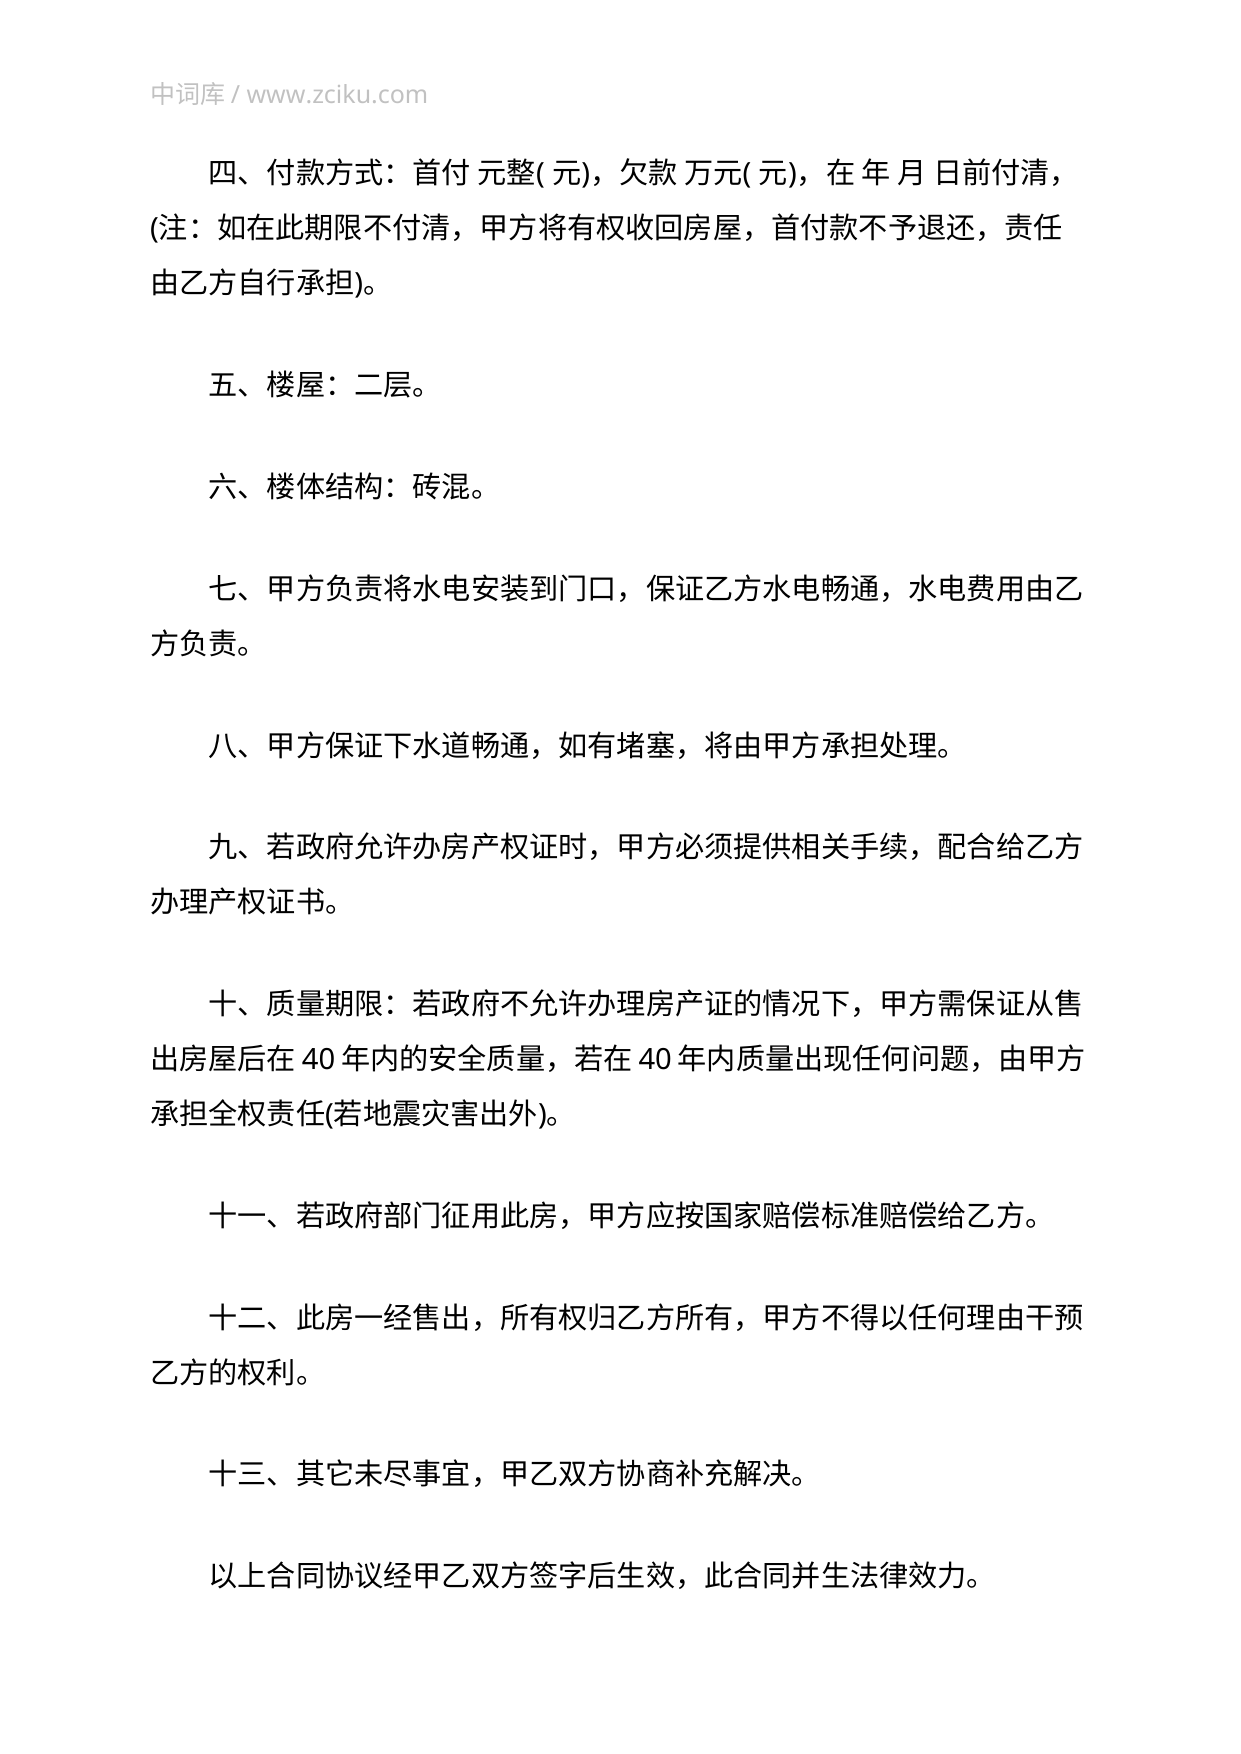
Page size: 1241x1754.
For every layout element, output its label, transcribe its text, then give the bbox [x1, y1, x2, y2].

text 十二、此房一经售出，所有权归乙方所有，甲方不得以任何理由干预乙方的权利。 [150, 1294, 1090, 1391]
text 十一、若政府部门征用此房，甲方应按国家赔偿标准赔偿给乙方。 [150, 1192, 1090, 1235]
text 九、若政府允许办房产权证时，甲方必须提供相关手续，配合给乙方办理产权证书。 [150, 824, 1090, 921]
text 六、楼体结构：砖混。 [150, 464, 1090, 506]
text 四、付款方式：首付 元整( 元)，欠款 万元( 元)，在 年 月 日前付清，(注：如在此期限不付清，甲方将有权收回房屋，首付款不予退还，责任由乙方自行承担)。 [150, 150, 1090, 302]
text 十三、其它未尽事宜，甲乙双方协商补充解决。 [150, 1451, 1090, 1493]
text 十、质量期限：若政府不允许办理房产证的情况下，甲方需保证从售出房屋后在40年内的安全质量，若在40年内质量出现任何问题，由甲方承担全权责任(若地震灾害出外)。 [150, 981, 1090, 1133]
text 五、楼屋：二层。 [150, 362, 1090, 404]
text 七、甲方负责将水电安装到门口，保证乙方水电畅通，水电费用由乙方负责。 [150, 566, 1090, 663]
text 以上合同协议经甲乙双方签字后生效，此合同并生法律效力。 [150, 1553, 1090, 1595]
text 八、甲方保证下水道畅通，如有堵塞，将由甲方承担处理。 [150, 722, 1090, 764]
